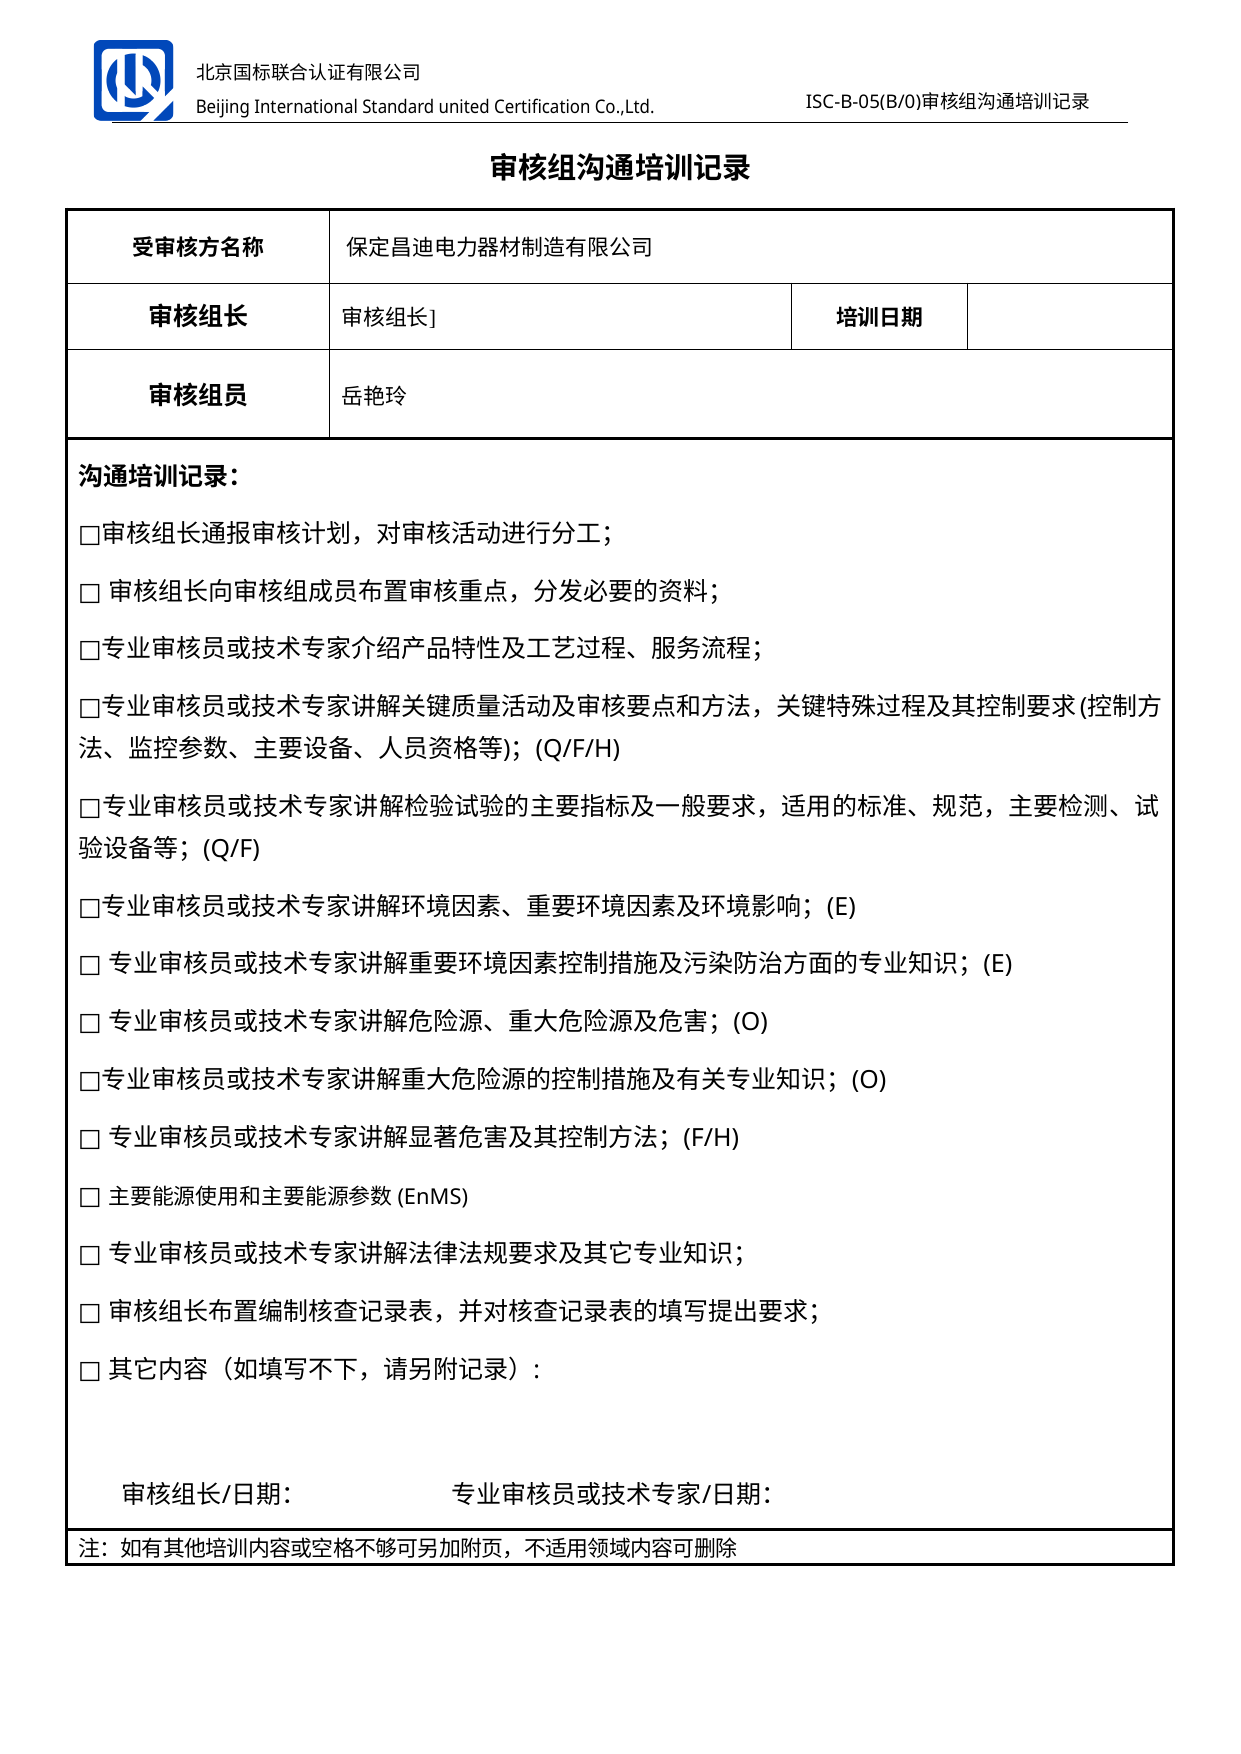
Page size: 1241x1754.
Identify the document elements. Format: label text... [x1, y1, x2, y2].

table_cell [968, 284, 1172, 349]
table_cell 审核组员 [68, 350, 329, 437]
table_header 受审核方名称 [68, 211, 329, 282]
table_cell 沟通培训记录： □审核组长通报审核计划，对审核活动进行分工； □ 审核组长向审核组成员布置审核重点，分发必要的资料； □专业审核员或技术专家介绍产品特性及工艺过程、服务流程； □专业审核员或技术专家讲解关键质量活动及审核要点和方法，关键特殊过程及其控制要求(控制方法、监控参数、主要设备、人员资格等)；(Q/F/H) □专业审核员或技术专家讲解检验试验的主要指标及一般要求，适用的标准、规范，主要检测、试验设备等；(Q/F) □专业审核员或技术专家讲解环境因素、重要环境因素及环境影响；(E) □ 专业审核员或技术专家讲解重要环境因素控制措施及污染防治方面的专业知识；(E) □ 专业审核员或技术专家讲解危险源、重大危险源及危害；(O) □专业审核员或技术专家讲解重大危险源的控制措施及有关专业知识；(O) □ 专业审核员或技术专家讲解显著危害及其控制方法；(F/H) □ 主要能源使用和主要能源参数 (EnMS) □ 专业审核员或技术专家讲解法律法规要求及其它专业知识； □ 审核组长布置编制核查记录表，并对核查记录表的填写提出要求； □ 其它内容（如填写不下，请另附记录）: 审核组长/日期： 专业审核员或技术专家/日期： [68, 440, 1172, 1528]
text 审核组沟通培训记录 [112, 144, 1128, 186]
picture [93, 40, 174, 121]
table_cell 培训日期 [792, 284, 967, 349]
table_cell 审核组长 [68, 284, 329, 349]
table_cell 注：如有其他培训内容或空格不够可另加附页，不适用领域内容可删除 [68, 1531, 1172, 1563]
table_cell 岳艳玲 [330, 350, 1172, 437]
table_header 保定昌迪电力器材制造有限公司 [330, 211, 1172, 282]
table_cell 审核组长] [330, 284, 791, 349]
